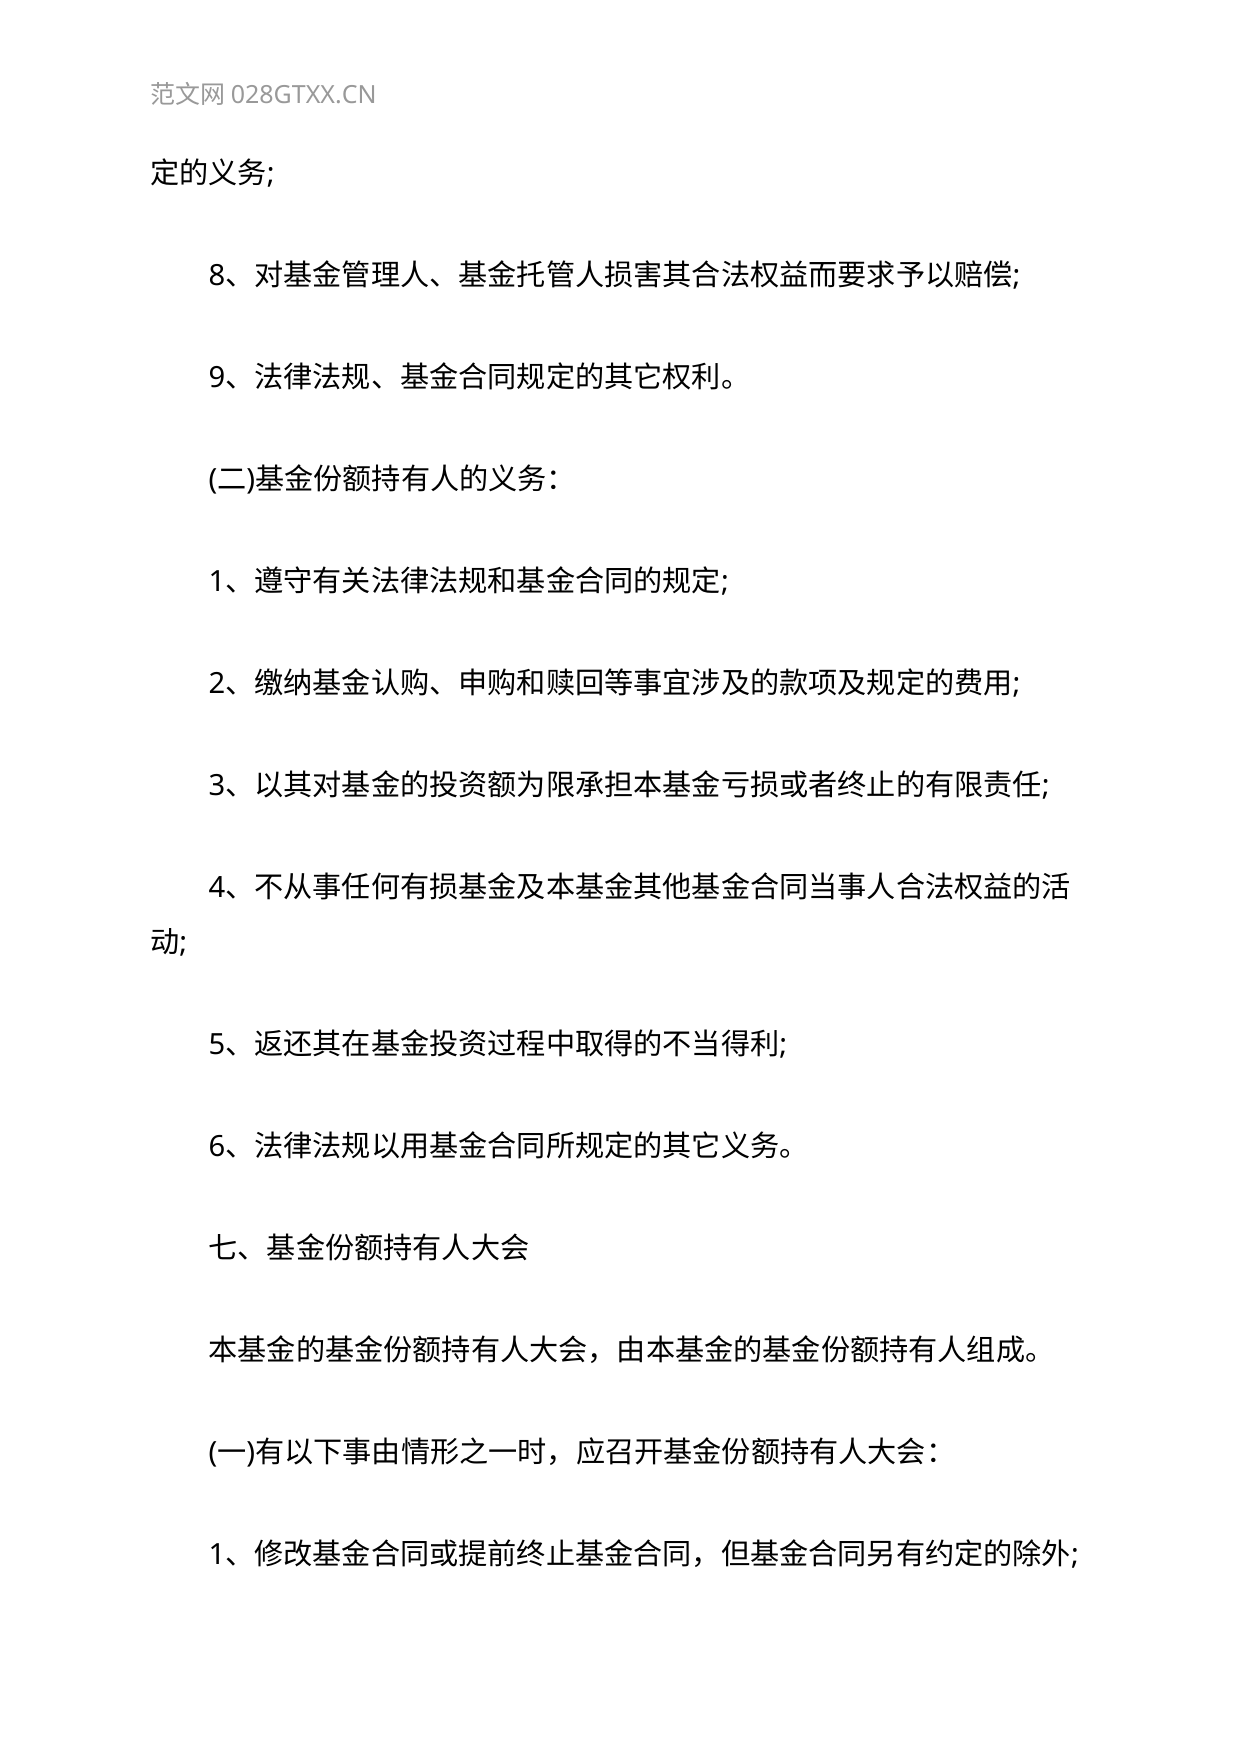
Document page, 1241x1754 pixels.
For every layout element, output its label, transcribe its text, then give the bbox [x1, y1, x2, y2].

text 9、法律法规、基金合同规定的其它权利。 [150, 354, 1090, 396]
text 3、以其对基金的投资额为限承担本基金亏损或者终止的有限责任; [150, 762, 1090, 804]
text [150, 150, 1090, 192]
text (二)基金份额持有人的义务： [150, 456, 1090, 498]
text 4、不从事任何有损基金及本基金其他基金合同当事人合法权益的活动; [150, 864, 1090, 961]
text 5、返还其在基金投资过程中取得的不当得利; [150, 1021, 1090, 1063]
text 本基金的基金份额持有人大会，由本基金的基金份额持有人组成。 [150, 1327, 1090, 1369]
text 6、法律法规以用基金合同所规定的其它义务。 [150, 1123, 1090, 1165]
text 8、对基金管理人、基金托管人损害其合法权益而要求予以赔偿; [150, 252, 1090, 294]
text 1、遵守有关法律法规和基金合同的规定; [150, 558, 1090, 600]
text 1、修改基金合同或提前终止基金合同，但基金合同另有约定的除外; [150, 1530, 1090, 1573]
text (一)有以下事由情形之一时，应召开基金份额持有人大会： [150, 1428, 1090, 1471]
text 2、缴纳基金认购、申购和赎回等事宜涉及的款项及规定的费用; [150, 660, 1090, 702]
text 七、基金份额持有人大会 [150, 1225, 1090, 1267]
